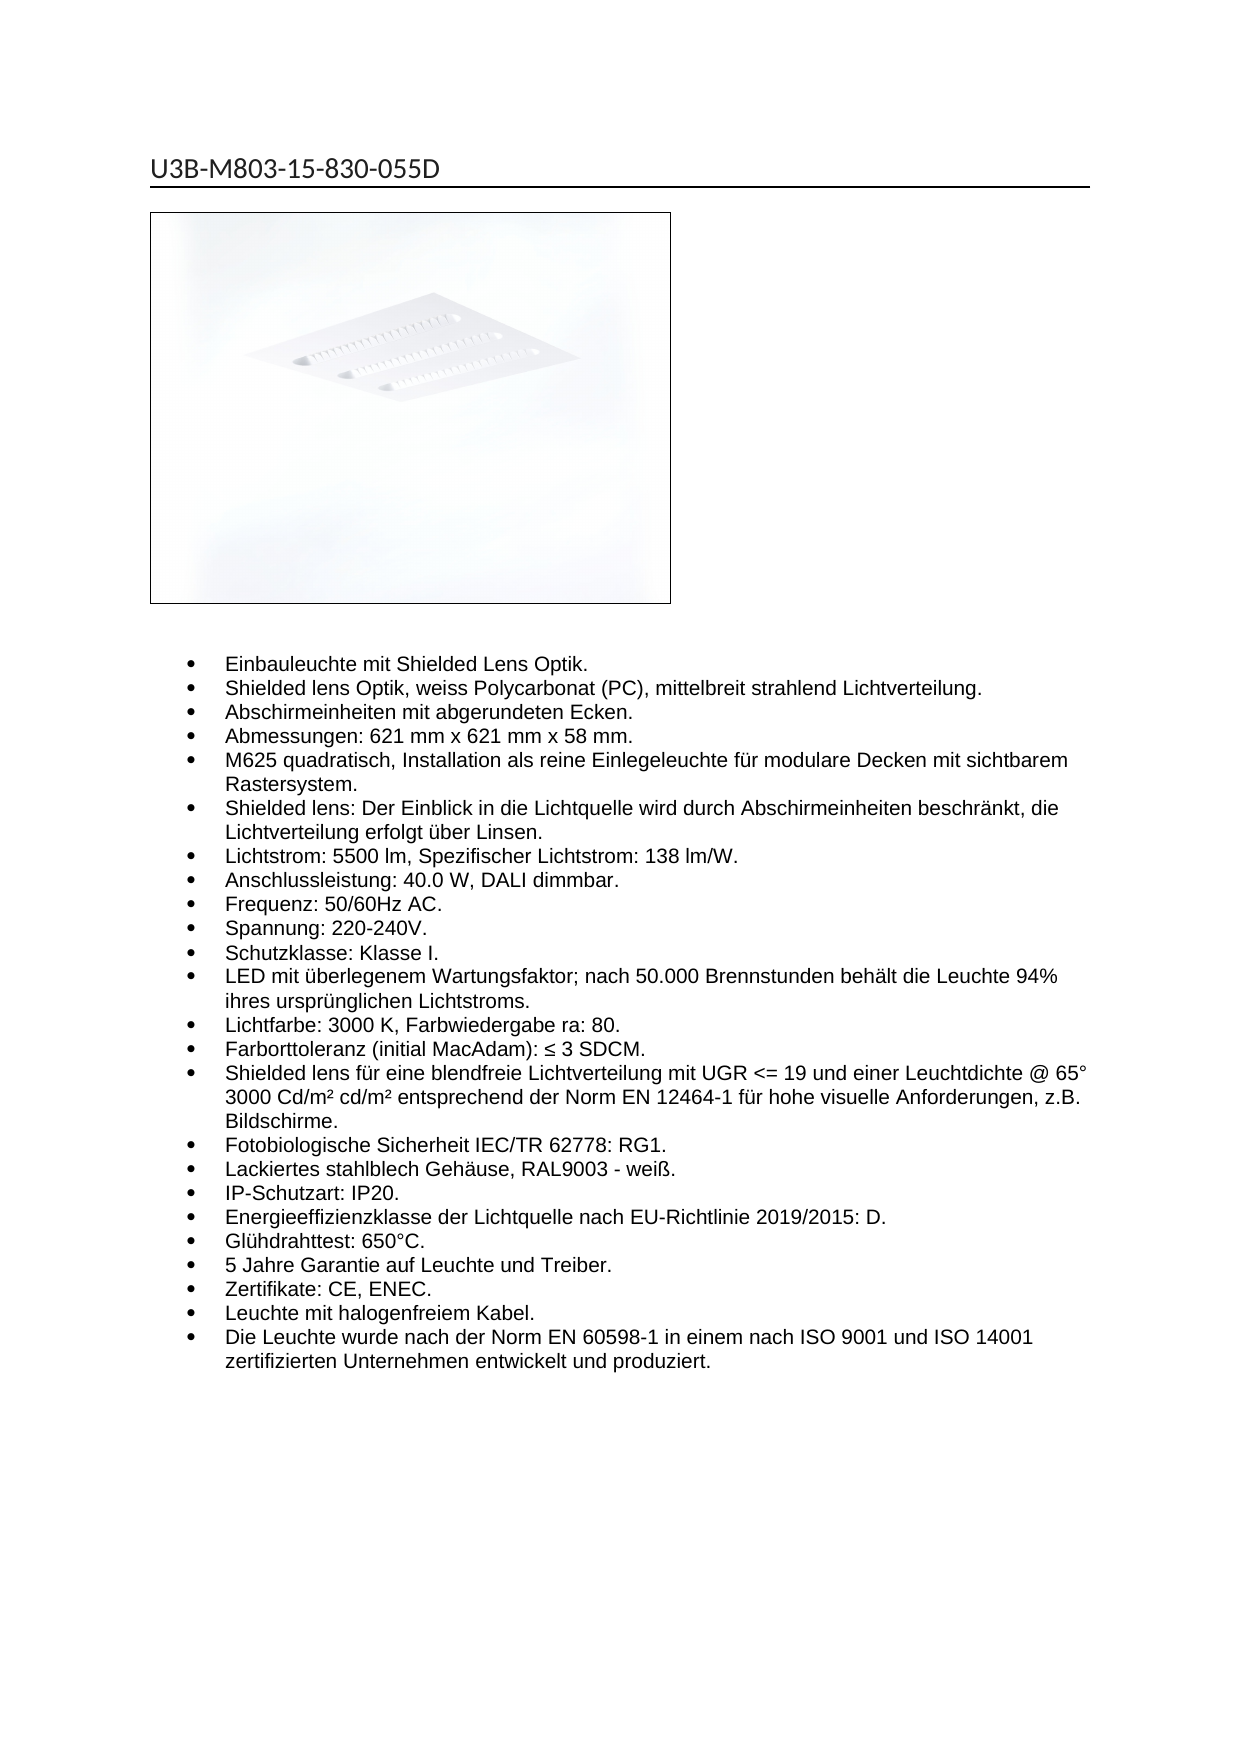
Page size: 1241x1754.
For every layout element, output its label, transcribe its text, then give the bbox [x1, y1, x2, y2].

list Leuchte mit halogenfreiem Kabel. [187, 1301, 1090, 1325]
list Glühdrahttest: 650°C. [187, 1229, 1090, 1253]
picture [151, 213, 670, 603]
list Schutzklasse: Klasse I. [187, 940, 1090, 964]
list IP-Schutzart: IP20. [187, 1181, 1090, 1205]
list LED mit überlegenem Wartungsfaktor; nach 50.000 Brennstunden behält die Leuchte 94% ihres ursprünglichen Lichtstroms. [187, 964, 1090, 1012]
list Abschirmeinheiten mit abgerundeten Ecken. [187, 700, 1090, 724]
list Die Leuchte wurde nach der Norm EN 60598-1 in einem nach ISO 9001 und ISO 14001 zertifizierten Unternehmen entwickelt und produziert. [187, 1325, 1090, 1373]
list M625 quadratisch, Installation als reine Einlegeleuchte für modulare Decken mit sichtbarem Rastersystem. [187, 748, 1090, 796]
list Zertifikate: CE, ENEC. [187, 1277, 1090, 1301]
list Lichtstrom: 5500 lm, Spezifischer Lichtstrom: 138 lm/W. [187, 844, 1090, 868]
list Anschlussleistung: 40.0 W, DALI dimmbar. [187, 868, 1090, 892]
list Einbauleuchte mit Shielded Lens Optik. [187, 652, 1090, 676]
list Frequenz: 50/60Hz AC. [187, 892, 1090, 916]
list 5 Jahre Garantie auf Leuchte und Treiber. [187, 1253, 1090, 1277]
list Abmessungen: 621 mm x 621 mm x 58 mm. [187, 724, 1090, 748]
text U3B-M803-15-830-055D [150, 150, 1090, 186]
list Shielded lens: Der Einblick in die Lichtquelle wird durch Abschirmeinheiten beschränkt, die Lichtverteilung erfolgt über Linsen. [187, 796, 1090, 844]
list Lackiertes stahlblech Gehäuse, RAL9003 - weiß. [187, 1157, 1090, 1181]
list Shielded lens für eine blendfreie Lichtverteilung mit UGR <= 19 und einer Leuchtdichte @ 65° 3000 Cd/m² cd/m² entsprechend der Norm EN 12464-1 für hohe visuelle Anforderungen, z.B. Bildschirme. [187, 1061, 1090, 1132]
list Spannung: 220-240V. [187, 916, 1090, 940]
list Shielded lens Optik, weiss Polycarbonat (PC), mittelbreit strahlend Lichtverteilung. [187, 676, 1090, 700]
list Lichtfarbe: 3000 K, Farbwiedergabe ra: 80. [187, 1012, 1090, 1036]
list Fotobiologische Sicherheit IEC/TR 62778: RG1. [187, 1132, 1090, 1157]
list Energieeffizienzklasse der Lichtquelle nach EU-Richtlinie 2019/2015: D. [187, 1205, 1090, 1229]
list Farborttoleranz (initial MacAdam): ≤ 3 SDCM. [187, 1036, 1090, 1061]
